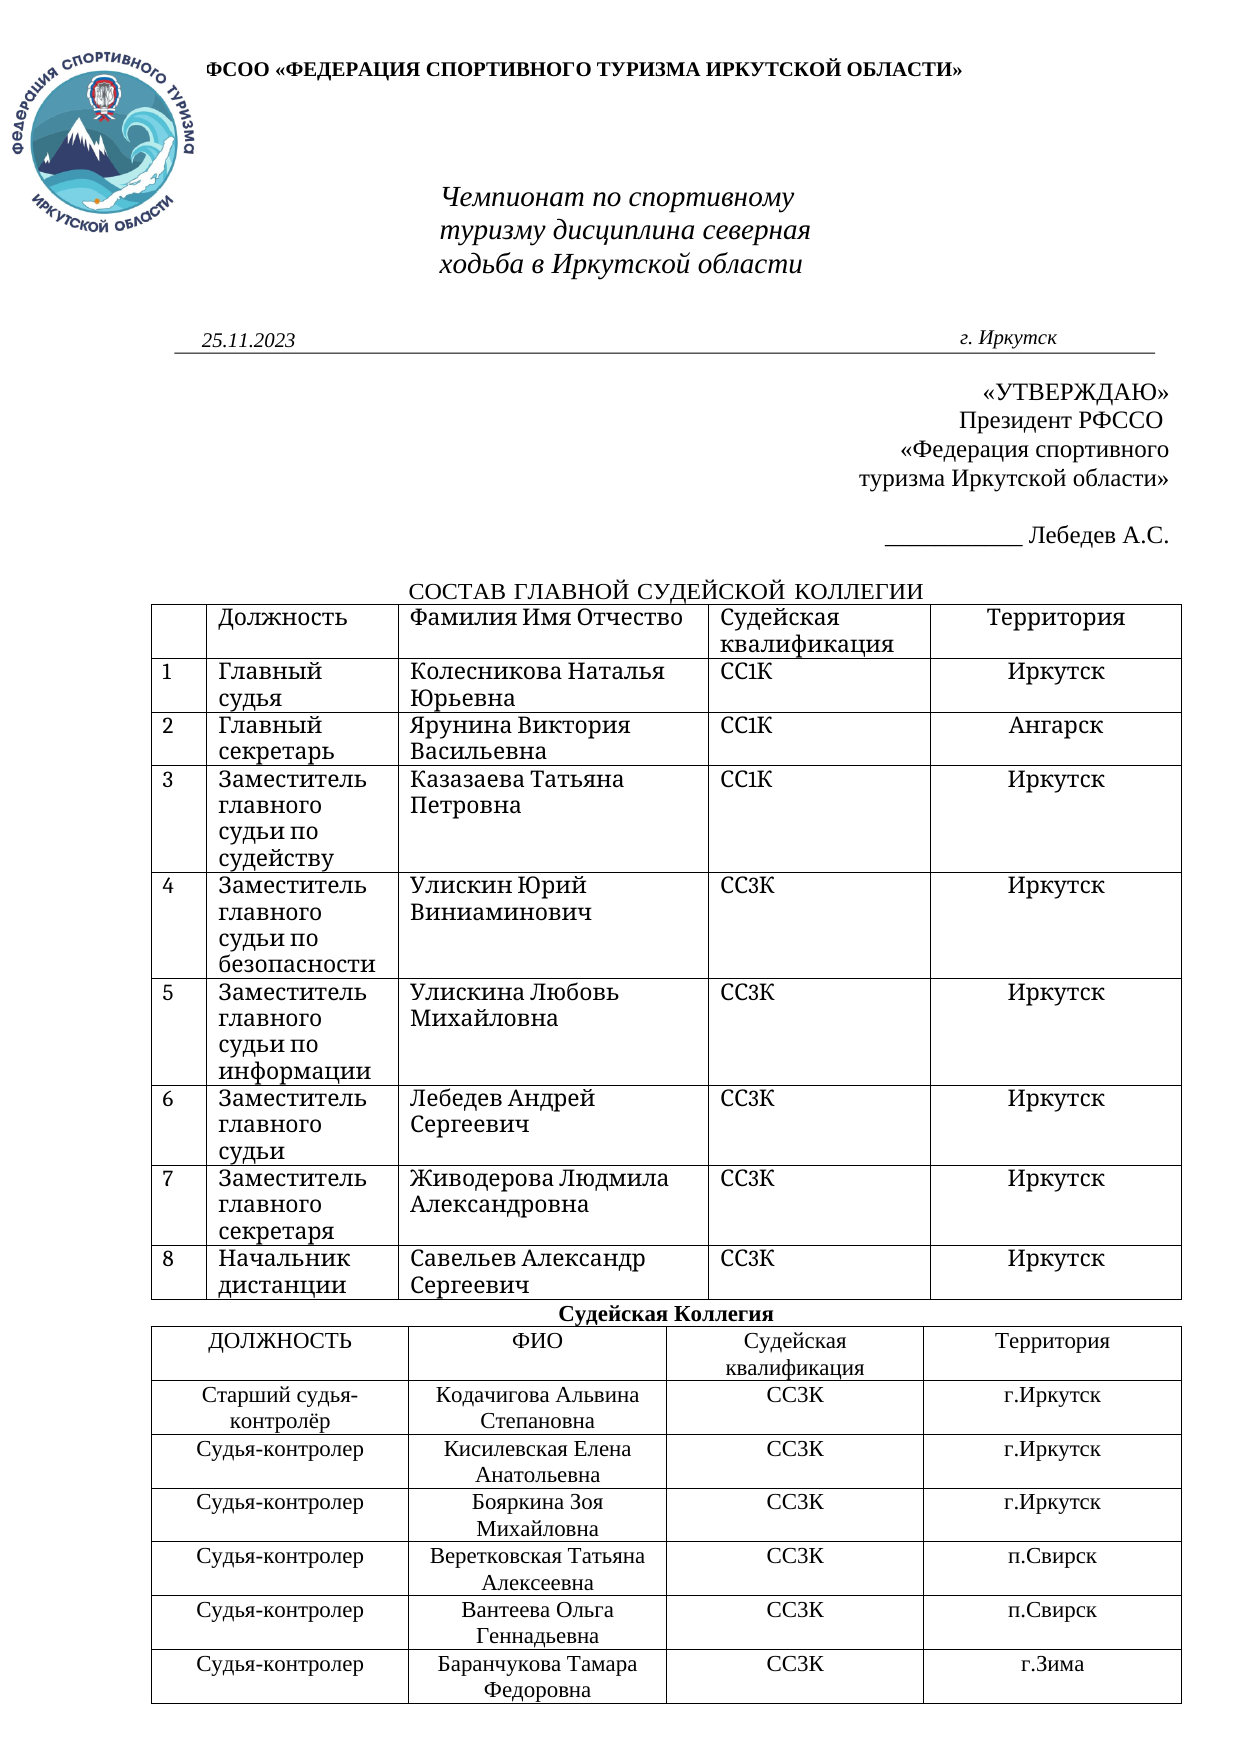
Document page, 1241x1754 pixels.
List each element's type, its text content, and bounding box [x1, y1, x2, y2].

table_cell Иркутск [931, 979, 1181, 1085]
table_header [152, 605, 206, 658]
table_cell Веретковская Татьяна Алексеевна [409, 1542, 666, 1595]
table_header Территория [924, 1327, 1181, 1380]
table_cell 3 [152, 766, 206, 872]
table_header Фамилия Имя Отчество [399, 605, 708, 658]
table_cell СС1К [709, 713, 930, 765]
table_cell Улискин Юрий Виниаминович [399, 873, 708, 978]
table_cell Главный судья [207, 659, 398, 712]
table_cell СС3К [709, 1086, 930, 1165]
table_cell Улискина Любовь Михайловна [399, 979, 708, 1085]
table_cell СС3К [709, 1246, 930, 1299]
table_cell п.Свирск [924, 1596, 1181, 1649]
table_cell Начальник дистанции [207, 1246, 398, 1299]
table_cell Иркутск [931, 1246, 1181, 1299]
text «УТВЕРЖДАЮ» [162, 377, 1169, 405]
table_cell Заместитель главного судьи по судейству [207, 766, 398, 872]
table_cell Кисилевская Елена Анатольевна [409, 1435, 666, 1487]
table_cell СС3К [667, 1596, 923, 1649]
text Президент РФССО «Федерация спортивного [162, 405, 1169, 463]
table_cell 7 [152, 1166, 206, 1245]
table_cell Судья-контролер [152, 1489, 408, 1541]
table_cell Колесникова Наталья Юрьевна [399, 659, 708, 712]
table_header Судейская квалификация [709, 605, 930, 658]
text 25.11.2023 [202, 328, 364, 352]
table_cell Старший судья-контролёр [152, 1381, 408, 1434]
table_cell Иркутск [931, 766, 1181, 872]
table_cell СС1К [709, 659, 930, 712]
table_cell г.Зима [924, 1650, 1181, 1702]
text г. Иркутск [960, 325, 1169, 349]
table_cell Иркутск [931, 1086, 1181, 1165]
table_cell Иркутск [931, 659, 1181, 712]
table_header ДОЛЖНОСТЬ [152, 1327, 408, 1380]
text туризма Иркутской области» [162, 463, 1169, 492]
table_cell Ангарск [931, 713, 1181, 765]
table_cell г.Иркутск [924, 1435, 1181, 1487]
picture [7, 41, 207, 241]
table_cell Судья-контролер [152, 1542, 408, 1595]
table_cell СС3К [709, 873, 930, 978]
table_header Судейская квалификация [667, 1327, 923, 1380]
text СOCTAB ГЛАВНОЙ СУДЕЙСКОЙ КОЛЛЕГИИ [162, 578, 1169, 604]
table_cell СС3К [667, 1542, 923, 1595]
table_cell СС3К [667, 1435, 923, 1487]
table_cell Вантеева Ольга Геннадьевна [409, 1596, 666, 1649]
table_cell СС3К [667, 1489, 923, 1541]
table_cell СС3К [667, 1381, 923, 1434]
table_cell СС3К [709, 1166, 930, 1245]
table_cell Иркутск [931, 873, 1181, 978]
text Судейская Коллегия [162, 1300, 1169, 1326]
table_cell Живодерова Людмила Александровна [399, 1166, 708, 1245]
table_header Должность [207, 605, 398, 658]
subtitle Чемпионат по спортивному туризму дисциплина северная ходьба в Иркутской области [439, 179, 851, 279]
table_cell Савельев Александр Сергеевич [399, 1246, 708, 1299]
table_cell Ярунина Виктория Васильевна [399, 713, 708, 765]
text РФСОО «ФЕДЕРАЦИЯ СПОРТИВНОГО ТУРИЗМА ИРКУТСКОЙ ОБЛАСТИ» [207, 57, 992, 81]
text ___________ Лебедев А.С. [162, 520, 1169, 549]
table_cell Судья-контролер [152, 1596, 408, 1649]
table_cell Иркутск [931, 1166, 1181, 1245]
table_cell 2 [152, 713, 206, 765]
table_cell Лебедев Андрей Сергеевич [399, 1086, 708, 1165]
table_cell Главный секретарь [207, 713, 398, 765]
table_cell Судья-контролер [152, 1435, 408, 1487]
table_cell Баранчукова Тамара Федоровна [409, 1650, 666, 1702]
table_cell Заместитель главного секретаря [207, 1166, 398, 1245]
table_cell СС3К [667, 1650, 923, 1702]
table_cell Заместитель главного судьи по информации [207, 979, 398, 1085]
table_cell 8 [152, 1246, 206, 1299]
table_cell г.Иркутск [924, 1489, 1181, 1541]
table_cell 6 [152, 1086, 206, 1165]
table_header ФИО [409, 1327, 666, 1380]
table_cell СС3К [709, 979, 930, 1085]
table_cell Кодачигова Альвина Степановна [409, 1381, 666, 1434]
table_cell п.Свирск [924, 1542, 1181, 1595]
table_cell г.Иркутск [924, 1381, 1181, 1434]
table_cell 5 [152, 979, 206, 1085]
table_cell 1 [152, 659, 206, 712]
table_cell Заместитель главного судьи [207, 1086, 398, 1165]
table_cell Заместитель главного судьи по безопасности [207, 873, 398, 978]
table_header Территория [931, 605, 1181, 658]
table_cell 4 [152, 873, 206, 978]
table_cell СС1К [709, 766, 930, 872]
table_cell Казазаева Татьяна Петровна [399, 766, 708, 872]
table_cell Судья-контролер [152, 1650, 408, 1702]
table_cell Бояркина Зоя Михайловна [409, 1489, 666, 1541]
